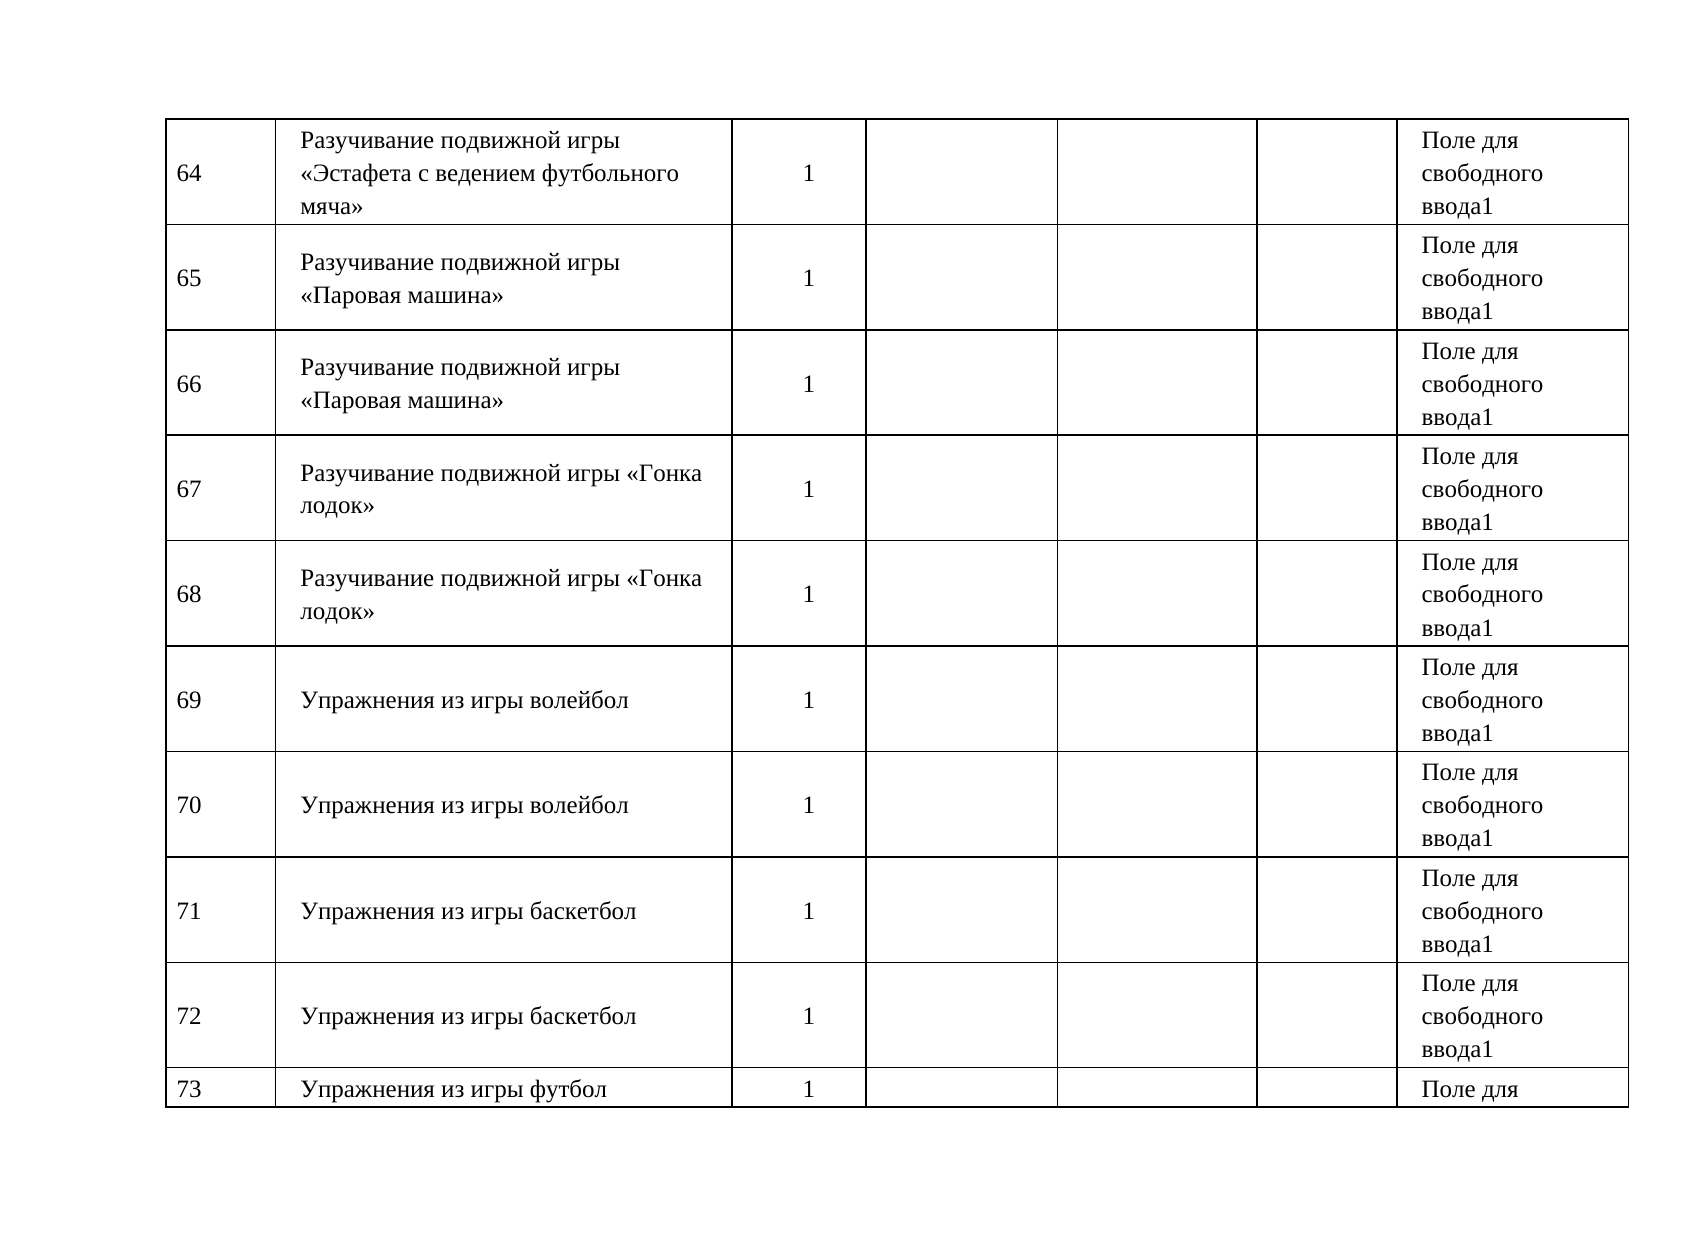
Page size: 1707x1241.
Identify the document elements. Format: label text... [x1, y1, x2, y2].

table_cell 70 [167, 752, 275, 856]
table_cell 1 [733, 1068, 865, 1106]
table_cell [867, 331, 1057, 434]
table_cell 1 [733, 752, 865, 856]
table_cell [867, 1068, 1057, 1106]
table_cell [1058, 120, 1256, 223]
table_cell Упражнения из игры волейбол [276, 647, 731, 751]
table_cell [1258, 1068, 1396, 1106]
table_cell 1 [733, 647, 865, 751]
table_cell 68 [167, 541, 275, 645]
table_cell Поле для свободного ввода1 [1398, 541, 1628, 645]
table_cell 73 [167, 1068, 275, 1106]
table_cell [867, 647, 1057, 751]
table_cell 1 [733, 225, 865, 329]
table_cell [867, 225, 1057, 329]
table_cell [1058, 858, 1256, 961]
table_cell Поле для свободного ввода1 [1398, 331, 1628, 434]
table_cell [1258, 963, 1396, 1067]
table_cell Поле для свободного ввода1 [1398, 436, 1628, 540]
table_cell 67 [167, 436, 275, 540]
table_cell 71 [167, 858, 275, 961]
table_cell [867, 541, 1057, 645]
table_cell Разучивание подвижной игры «Паровая машина» [276, 225, 731, 329]
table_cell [1398, 120, 1628, 223]
table_cell [1258, 541, 1396, 645]
table_cell 64 [167, 120, 275, 223]
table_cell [276, 1068, 731, 1106]
table_cell Поле для свободного ввода1 [1398, 858, 1628, 961]
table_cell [1398, 1068, 1628, 1106]
table_cell [867, 963, 1057, 1067]
table_cell 69 [167, 647, 275, 751]
table_cell Упражнения из игры баскетбол [276, 858, 731, 961]
table_cell [867, 752, 1057, 856]
table_cell Поле для свободного ввода1 [1398, 963, 1628, 1067]
table_cell 66 [167, 331, 275, 434]
table_cell [867, 858, 1057, 961]
table_cell 1 [733, 436, 865, 540]
table_cell [1258, 436, 1396, 540]
table_cell Разучивание подвижной игры «Гонка лодок» [276, 541, 731, 645]
table_cell 1 [733, 963, 865, 1067]
table_cell [1258, 752, 1396, 856]
table_cell 1 [733, 858, 865, 961]
table_cell [1258, 647, 1396, 751]
table_cell 65 [167, 225, 275, 329]
table_cell 1 [733, 120, 865, 223]
table_cell Упражнения из игры баскетбол [276, 963, 731, 1067]
table_cell [1258, 120, 1396, 223]
table_cell [1058, 541, 1256, 645]
table_cell Поле для свободного ввода1 [1398, 225, 1628, 329]
table_cell Разучивание подвижной игры «Паровая машина» [276, 331, 731, 434]
table_cell 1 [733, 331, 865, 434]
table_cell [1058, 436, 1256, 540]
table_cell 72 [167, 963, 275, 1067]
table_cell [1058, 647, 1256, 751]
table_cell Разучивание подвижной игры «Гонка лодок» [276, 436, 731, 540]
table_cell [1258, 858, 1396, 961]
table_cell [1058, 1068, 1256, 1106]
table_cell [1058, 752, 1256, 856]
table_cell [867, 436, 1057, 540]
table_cell Упражнения из игры волейбол [276, 752, 731, 856]
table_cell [276, 120, 731, 223]
table_cell [1258, 225, 1396, 329]
table_cell 1 [733, 541, 865, 645]
table_cell [1058, 225, 1256, 329]
table_cell [1258, 331, 1396, 434]
table_cell [867, 120, 1057, 223]
table_cell [1058, 331, 1256, 434]
table_cell [1058, 963, 1256, 1067]
table_cell Поле для свободного ввода1 [1398, 647, 1628, 751]
table_cell Поле для свободного ввода1 [1398, 752, 1628, 856]
